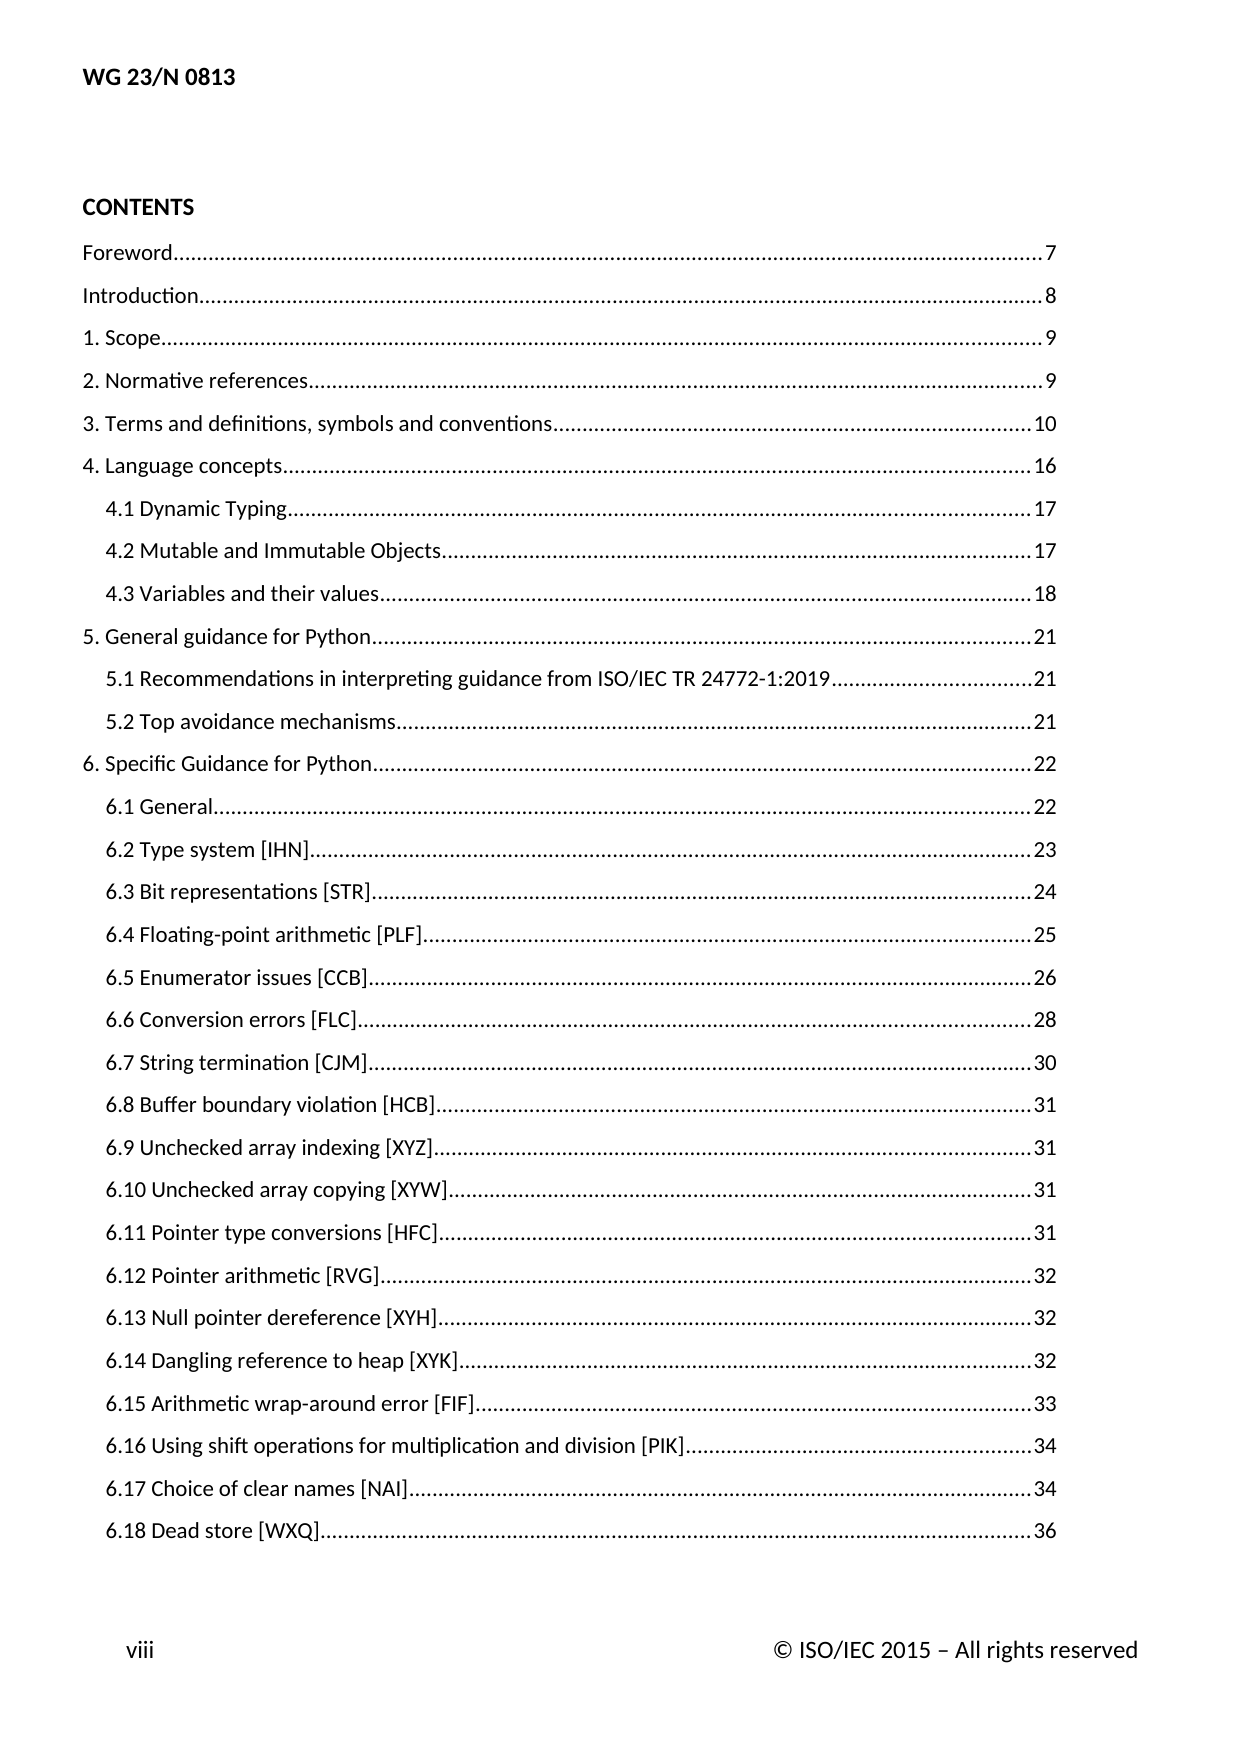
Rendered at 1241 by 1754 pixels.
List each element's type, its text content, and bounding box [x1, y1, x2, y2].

text CONTENTS [82, 191, 1182, 221]
